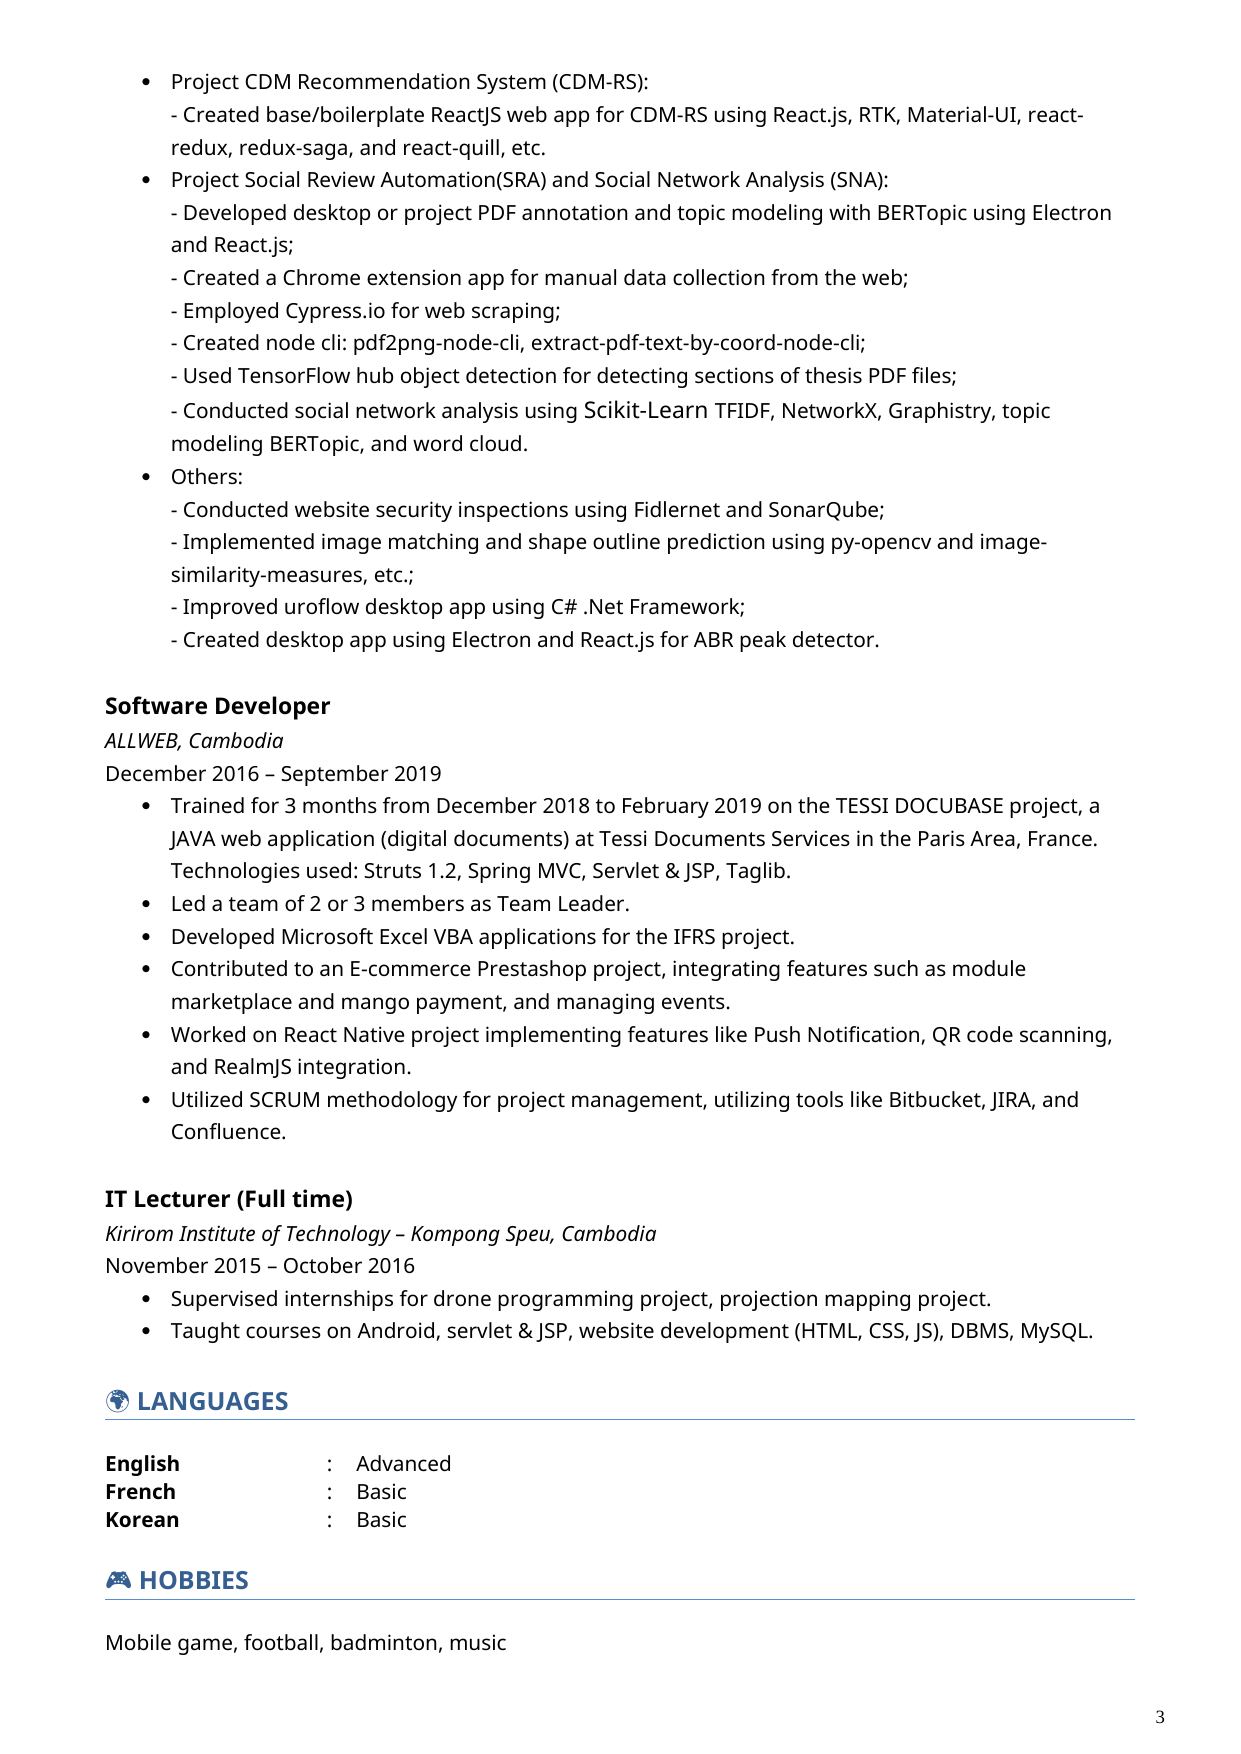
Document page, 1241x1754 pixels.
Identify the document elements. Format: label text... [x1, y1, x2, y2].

text 🎮 HOBBIES [105, 1562, 1135, 1599]
list Trained for 3 months from December 2018 to February 2019 on the TESSI DOCUBASE project, a JAVA web application (digital documents) at Tessi Documents Services in the Paris Area, France. Technologies used: Struts 1.2, Spring MVC, Servlet & JSP, Taglib. [142, 791, 1135, 885]
text Mobile game, football, badminton, music [105, 1628, 1135, 1657]
list Led a team of 2 or 3 members as Team Leader. [142, 889, 1135, 918]
list Developed Microsoft Excel VBA applications for the IFRS project. [142, 922, 1135, 950]
text French : Basic [105, 1477, 1135, 1506]
text December 2016 – September 2019 [105, 759, 1135, 787]
list Project CDM Recommendation System (CDM-RS): - Created base/boilerplate ReactJS web app for CDM-RS using React.js, RTK, Material-UI, react-redux, redux-saga, and react-quill, etc. [142, 67, 1135, 161]
text Korean : Basic [105, 1506, 1135, 1534]
text November 2015 – October 2016 [105, 1251, 1135, 1280]
list Utilized SCRUM methodology for project management, utilizing tools like Bitbucket, JIRA, and Confluence. [142, 1085, 1135, 1146]
text Kirirom Institute of Technology – Kompong Speu, Cambodia [105, 1219, 1135, 1247]
text IT Lecturer (Full time) [105, 1183, 1135, 1214]
list Worked on React Native project implementing features like Push Notification, QR code scanning, and RealmJS integration. [142, 1020, 1135, 1081]
text 🌍 LANGUAGES [105, 1383, 1135, 1419]
text Software Developer [105, 690, 1135, 722]
list Contributed to an E-commerce Prestashop project, integrating features such as module marketplace and mango payment, and managing events. [142, 954, 1135, 1016]
text English : Advanced [105, 1449, 1135, 1477]
list Supervised internships for drone programming project, projection mapping project. [142, 1284, 1135, 1312]
list Others: - Conducted website security inspections using Fidlernet and SonarQube; - Implemented image matching and shape outline prediction using py-opencv and image-similarity-measures, etc.; - Improved uroflow desktop app using C# .Net Framework; - Created desktop app using Electron and React.js for ABR peak detector. [142, 462, 1135, 653]
text ALLWEB, Cambodia [105, 726, 1135, 755]
list Project Social Review Automation(SRA) and Social Network Analysis (SNA): - Developed desktop or project PDF annotation and topic modeling with BERTopic using Electron and React.js; - Created a Chrome extension app for manual data collection from the web; - Employed Cypress.io for web scraping; - Created node cli: pdf2png-node-cli, extract-pdf-text-by-coord-node-cli; - Used TensorFlow hub object detection for detecting sections of thesis PDF files; - Conducted social network analysis using Scikit-Learn TFIDF, NetworkX, Graphistry, topic modeling BERTopic, and word cloud. [142, 165, 1135, 458]
list Taught courses on Android, servlet & JSP, website development (HTML, CSS, JS), DBMS, MySQL. [142, 1316, 1135, 1345]
